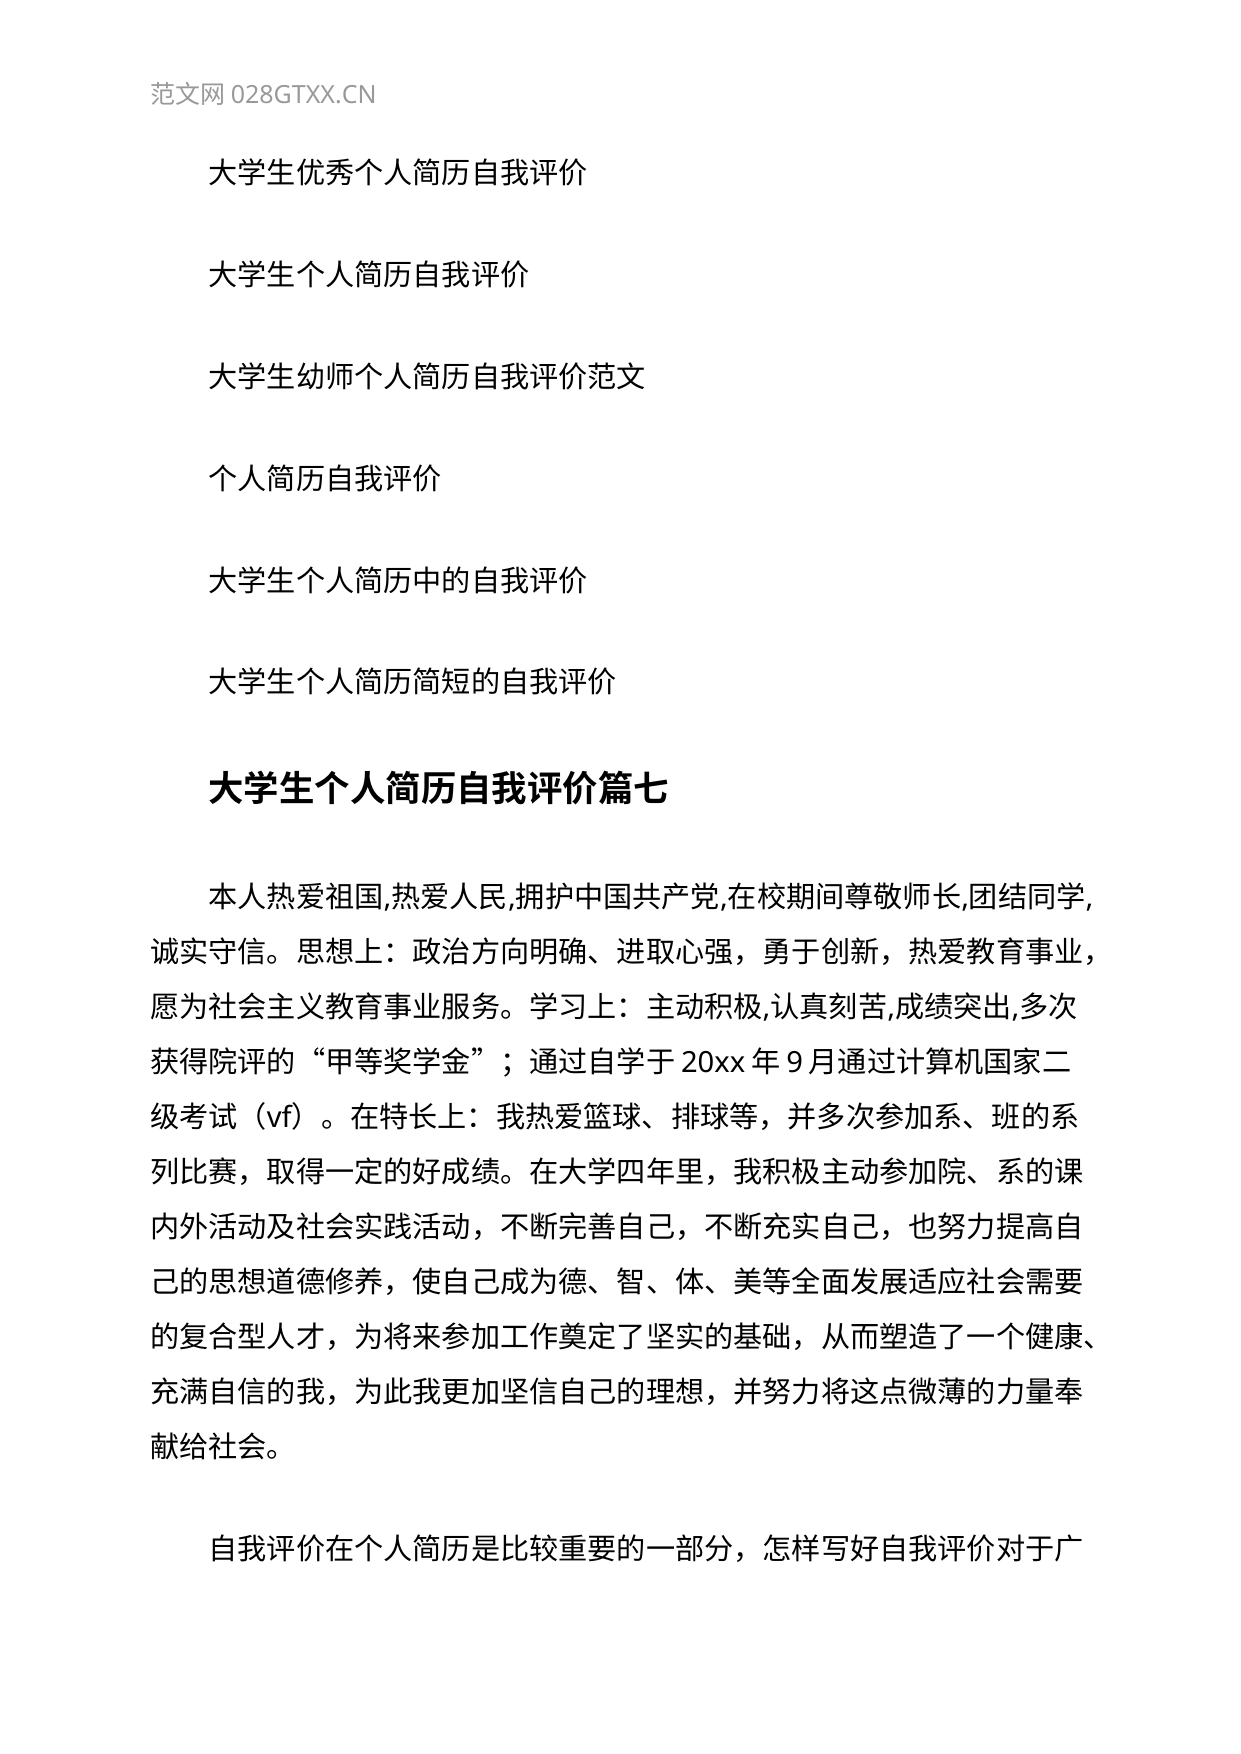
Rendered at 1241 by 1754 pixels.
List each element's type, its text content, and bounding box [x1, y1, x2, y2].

text 大学生幼师个人简历自我评价范文 [150, 353, 1090, 396]
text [150, 1525, 1090, 1567]
text 大学生个人简历简短的自我评价 [150, 659, 1090, 701]
text 大学生个人简历自我评价 [150, 252, 1090, 294]
text 本人热爱祖国,热爱人民,拥护中国共产党,在校期间尊敬师长,团结同学,诚实守信。思想上：政治方向明确、进取心强，勇于创新，热爱教育事业，愿为社会主义教育事业服务。学习上：主动积极,认真刻苦,成绩突出,多次获得院评的“甲等奖学金”；通过自学于20xx年9月通过计算机国家二级考试（vf）。在特长上：我热爱篮球、排球等，并多次参加系、班的系列比赛，取得一定的好成绩。在大学四年里，我积极主动参加院、系的课内外活动及社会实践活动，不断完善自己，不断充实自己，也努力提高自己的思想道德修养，使自己成为德、智、体、美等全面发展适应社会需要的复合型人才，为将来参加工作奠定了坚实的基础，从而塑造了一个健康、充满自信的我，为此我更加坚信自己的理想，并努力将这点微薄的力量奉献给社会。 [150, 874, 1090, 1466]
text 大学生个人简历自我评价篇七 [150, 761, 1090, 812]
text 大学生个人简历中的自我评价 [150, 557, 1090, 599]
text 个人简历自我评价 [150, 455, 1090, 498]
text 大学生优秀个人简历自我评价 [150, 150, 1090, 192]
